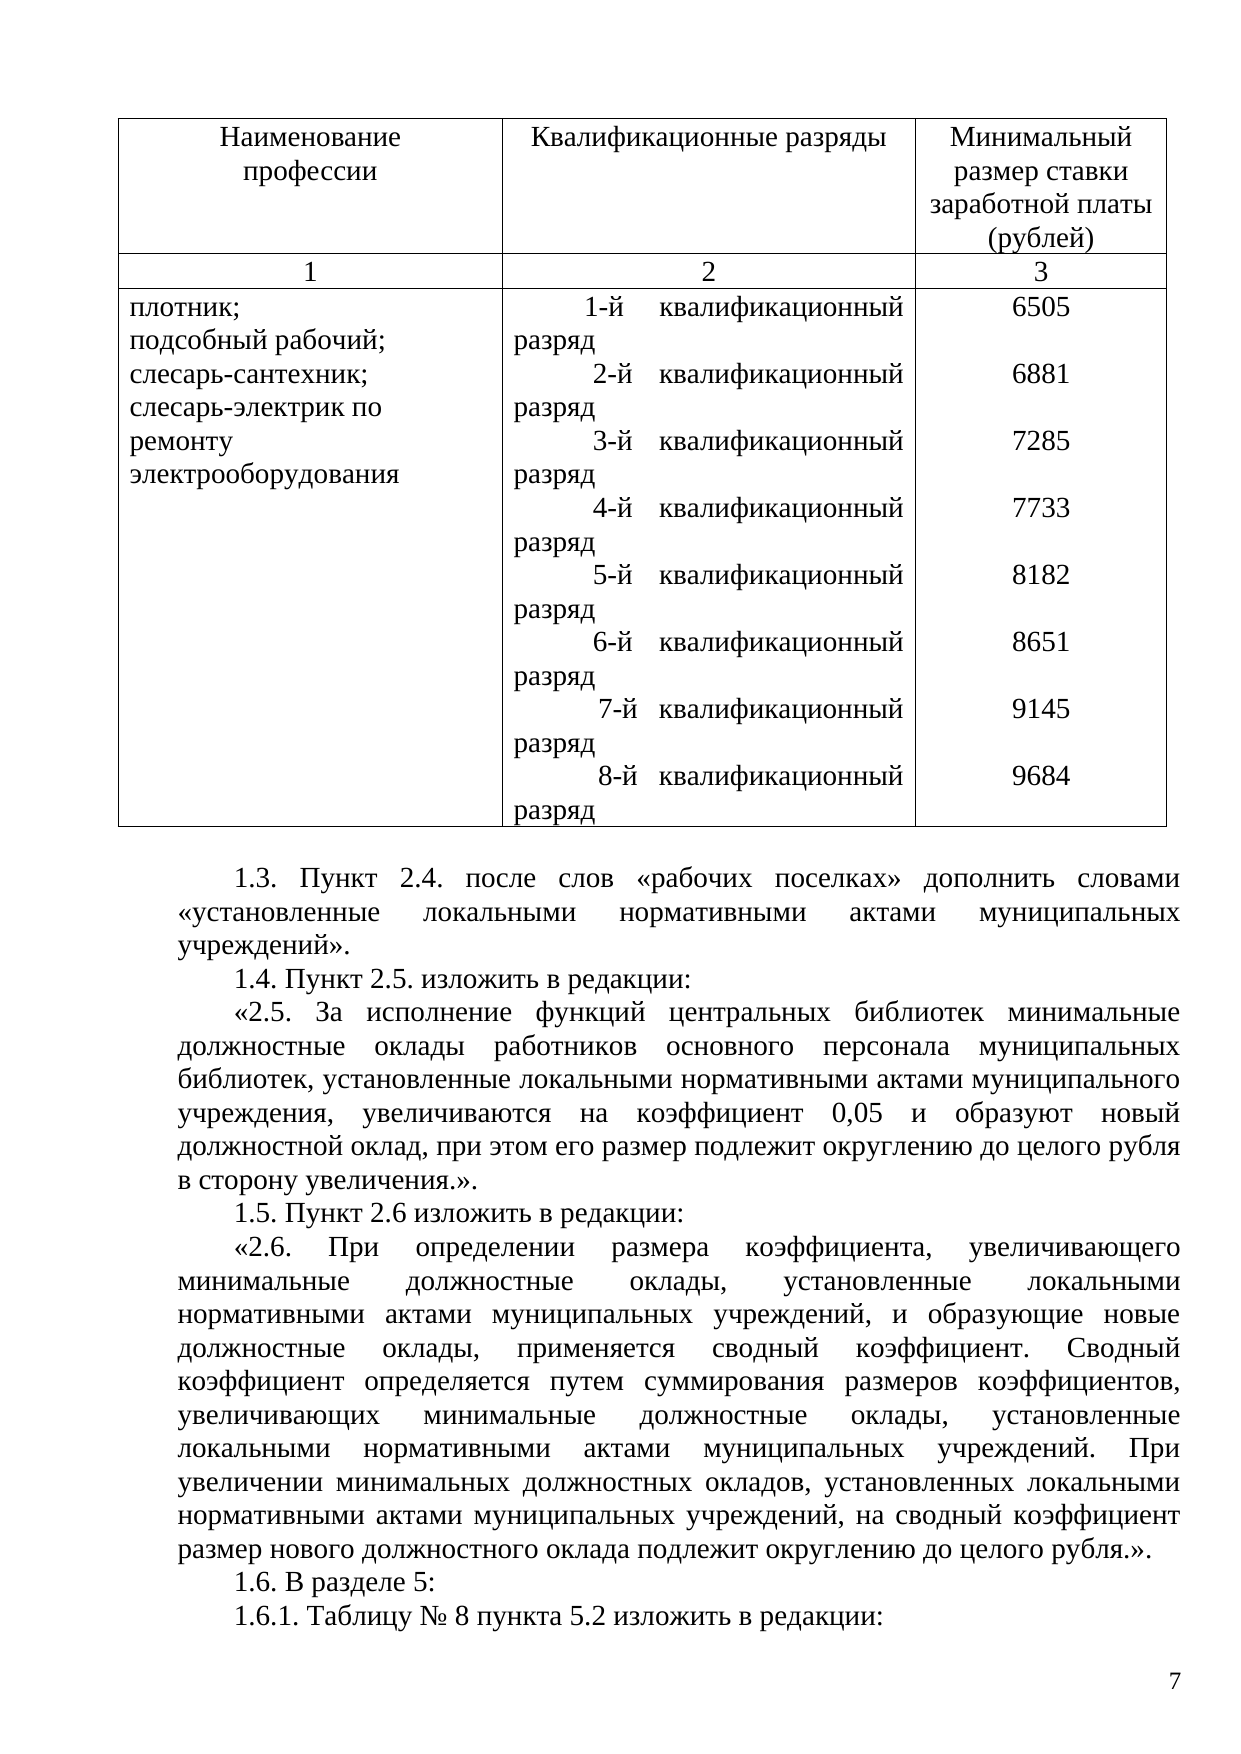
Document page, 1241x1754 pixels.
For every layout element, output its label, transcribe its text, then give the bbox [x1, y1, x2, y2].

table_header Минимальный размер ставки заработной платы (рублей) [916, 119, 1166, 253]
table_cell плотник; подсобный рабочий; слесарь-сантехник; слесарь-электрик по ремонту электрооборудования [119, 289, 502, 826]
text 1.5. Пункт 2.6 изложить в редакции: [177, 1196, 1181, 1229]
table_cell 3 [916, 254, 1166, 288]
text 1.6.1. Таблицу № 8 пункта 5.2 изложить в редакции: [177, 1598, 1181, 1632]
text 1.6. В разделе 5: [177, 1564, 1181, 1598]
table_header Наименование профессии [119, 119, 502, 253]
text «2.5. За исполнение функций центральных библиотек минимальные должностные оклады работников основного персонала муниципальных библиотек, установленные локальными нормативными актами муниципального учреждения, увеличиваются на коэффициент 0,05 и образуют новый должностной оклад, при этом его размер подлежит округлению до целого рубля в сторону увеличения.». [177, 994, 1181, 1196]
table_cell 1 [119, 254, 502, 288]
table_cell 6505 6881 7285 7733 8182 8651 9145 9684 [916, 289, 1166, 826]
text 1.4. Пункт 2.5. изложить в редакции: [177, 961, 1181, 994]
table_cell 1-й квалификационный разряд 2-й квалификационный разряд 3-й квалификационный разряд 4-й квалификационный разряд 5-й квалификационный разряд 6-й квалификационный разряд 7-й квалификационный разряд 8-й квалификационный разряд [503, 289, 915, 826]
table_header Квалификационные разряды [503, 119, 915, 253]
table_cell 2 [503, 254, 915, 288]
text 1.3. Пункт 2.4. после слов «рабочих поселках» дополнить словами «установленные локальными нормативными актами муниципальных учреждений». [177, 860, 1181, 961]
text «2.6. При определении размера коэффициента, увеличивающего минимальные должностные оклады, установленные локальными нормативными актами муниципальных учреждений, и образующие новые должностные оклады, применяется сводный коэффициент. Сводный коэффициент определяется путем суммирования размеров коэффициентов, увеличивающих минимальные должностные оклады, установленные локальными нормативными актами муниципальных учреждений. При увеличении минимальных должностных окладов, установленных локальными нормативными актами муниципальных учреждений, на сводный коэффициент размер нового должностного оклада подлежит округлению до целого рубля.». [177, 1229, 1181, 1564]
